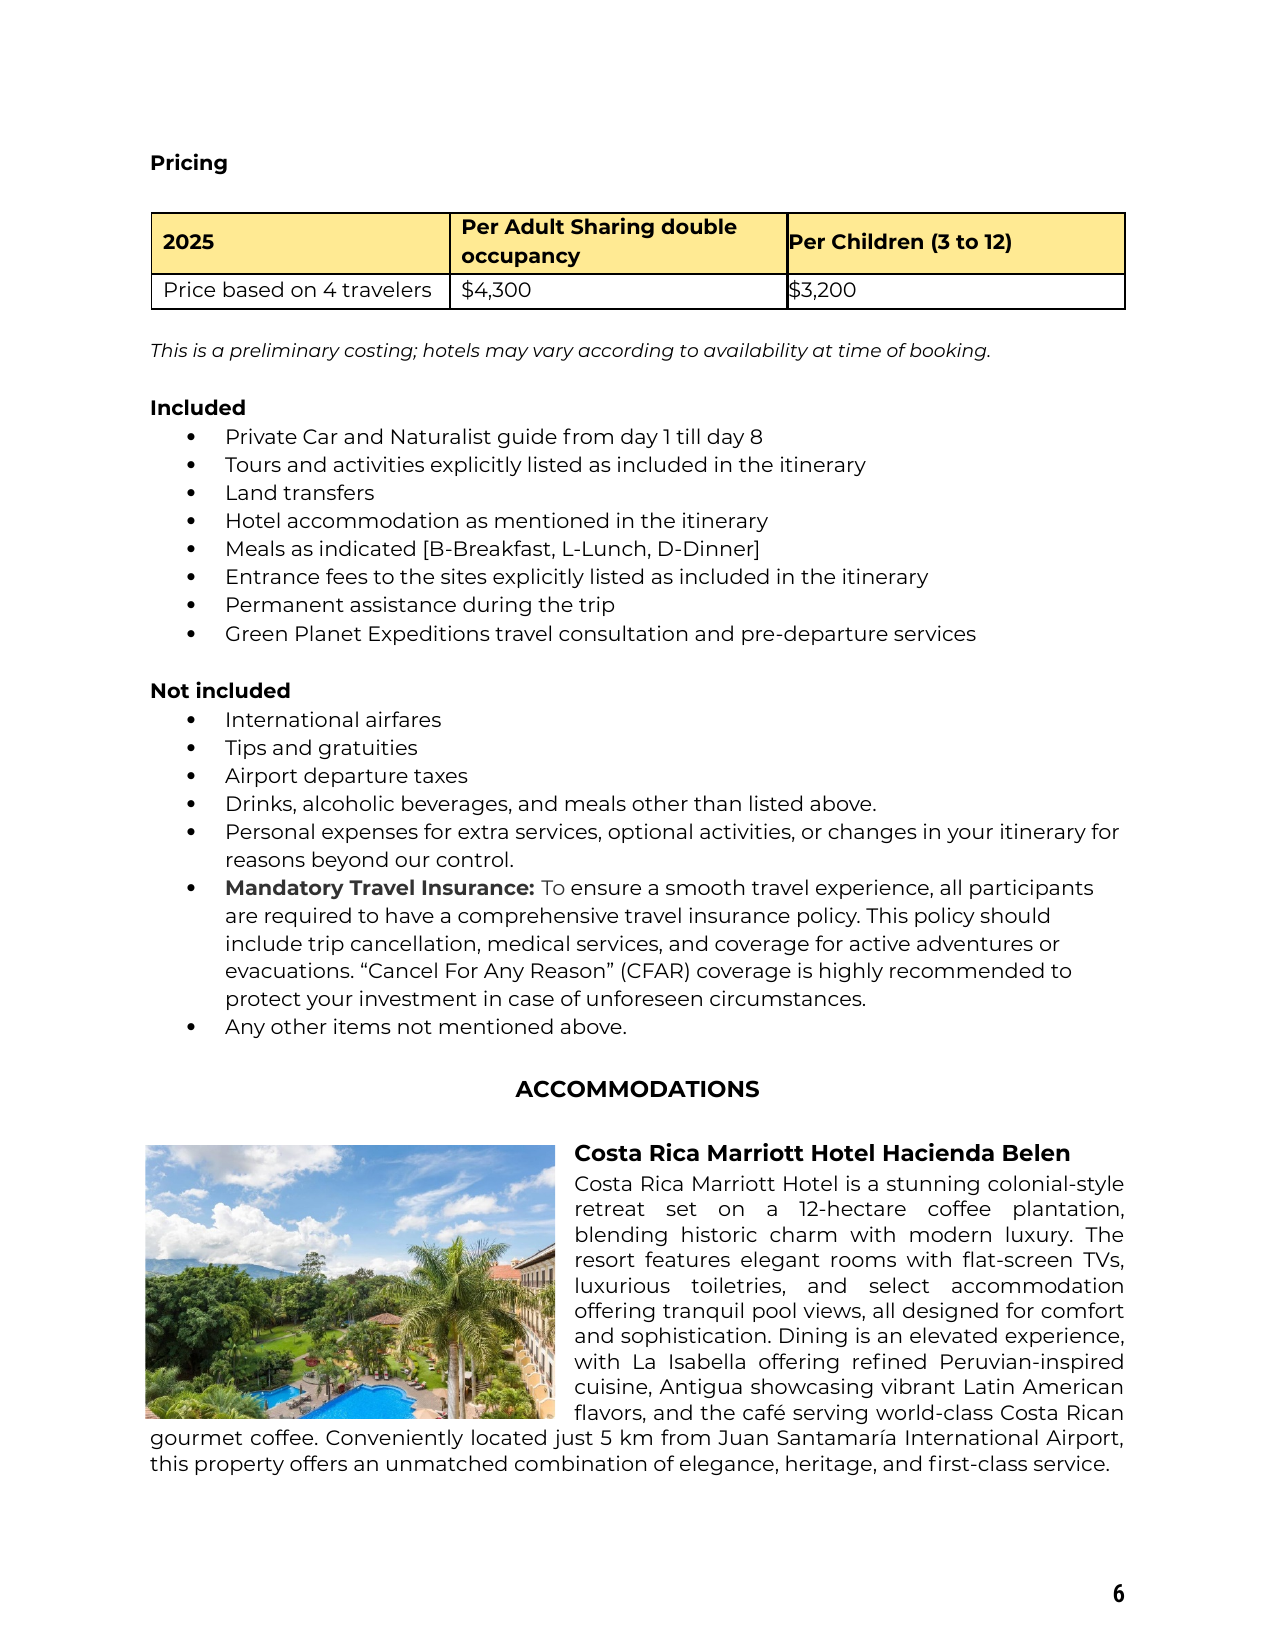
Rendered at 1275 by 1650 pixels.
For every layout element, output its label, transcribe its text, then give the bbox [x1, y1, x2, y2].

list Airport departure taxes [187, 763, 1125, 789]
list Private Car and Naturalist guide from day 1 till day 8 [187, 424, 1125, 449]
table_cell Price based on 4 travelers [152, 275, 449, 308]
list Hotel accommodation as mentioned in the itinerary [187, 508, 1125, 534]
table_header Per Children (3 to 12) [789, 214, 1124, 273]
list Meals as indicated [B-Breakfast, L-Lunch, D-Dinner] [187, 536, 1125, 562]
list Personal expenses for extra services, optional activities, or changes in your itinerary for reasons beyond our control. [187, 819, 1125, 872]
text Costa Rica Marriott Hotel Hacienda Belen [150, 1139, 1125, 1167]
list Tips and gratuities [187, 735, 1125, 761]
list Permanent assistance during the trip [187, 593, 1125, 618]
list Green Planet Expeditions travel consultation and pre-departure services [187, 621, 1125, 646]
table_cell $3,200 [789, 275, 1124, 308]
picture [145, 1145, 556, 1419]
text Pricing [150, 150, 1125, 175]
table_cell $4,300 [451, 275, 786, 308]
table_header 2025 [152, 214, 449, 273]
list International airfares [187, 707, 1125, 733]
list Land transfers [187, 480, 1125, 506]
text Not included [150, 678, 1125, 703]
list Entrance fees to the sites explicitly listed as included in the itinerary [187, 564, 1125, 590]
list Mandatory Travel Insurance: To ensure a smooth travel experience, all participants are required to have a comprehensive travel insurance policy. This policy should include trip cancellation, medical services, and coverage for active adventures or evacuations. “Cancel For Any Reason” (CFAR) coverage is highly recommended to protect your investment in case of unforeseen circumstances. [187, 875, 1125, 1012]
list Drinks, alcoholic beverages, and meals other than listed above. [187, 791, 1125, 817]
list Tours and activities explicitly listed as included in the itinerary [187, 452, 1125, 477]
list Any other items not mentioned above. [187, 1014, 1125, 1040]
table_header Per Adult Sharing double occupancy [451, 214, 786, 273]
text This is a preliminary costing; hotels may vary according to availability at time of booking. [150, 339, 1125, 362]
text ACCOMMODATIONS [150, 1075, 1125, 1103]
text Included [150, 395, 1125, 420]
